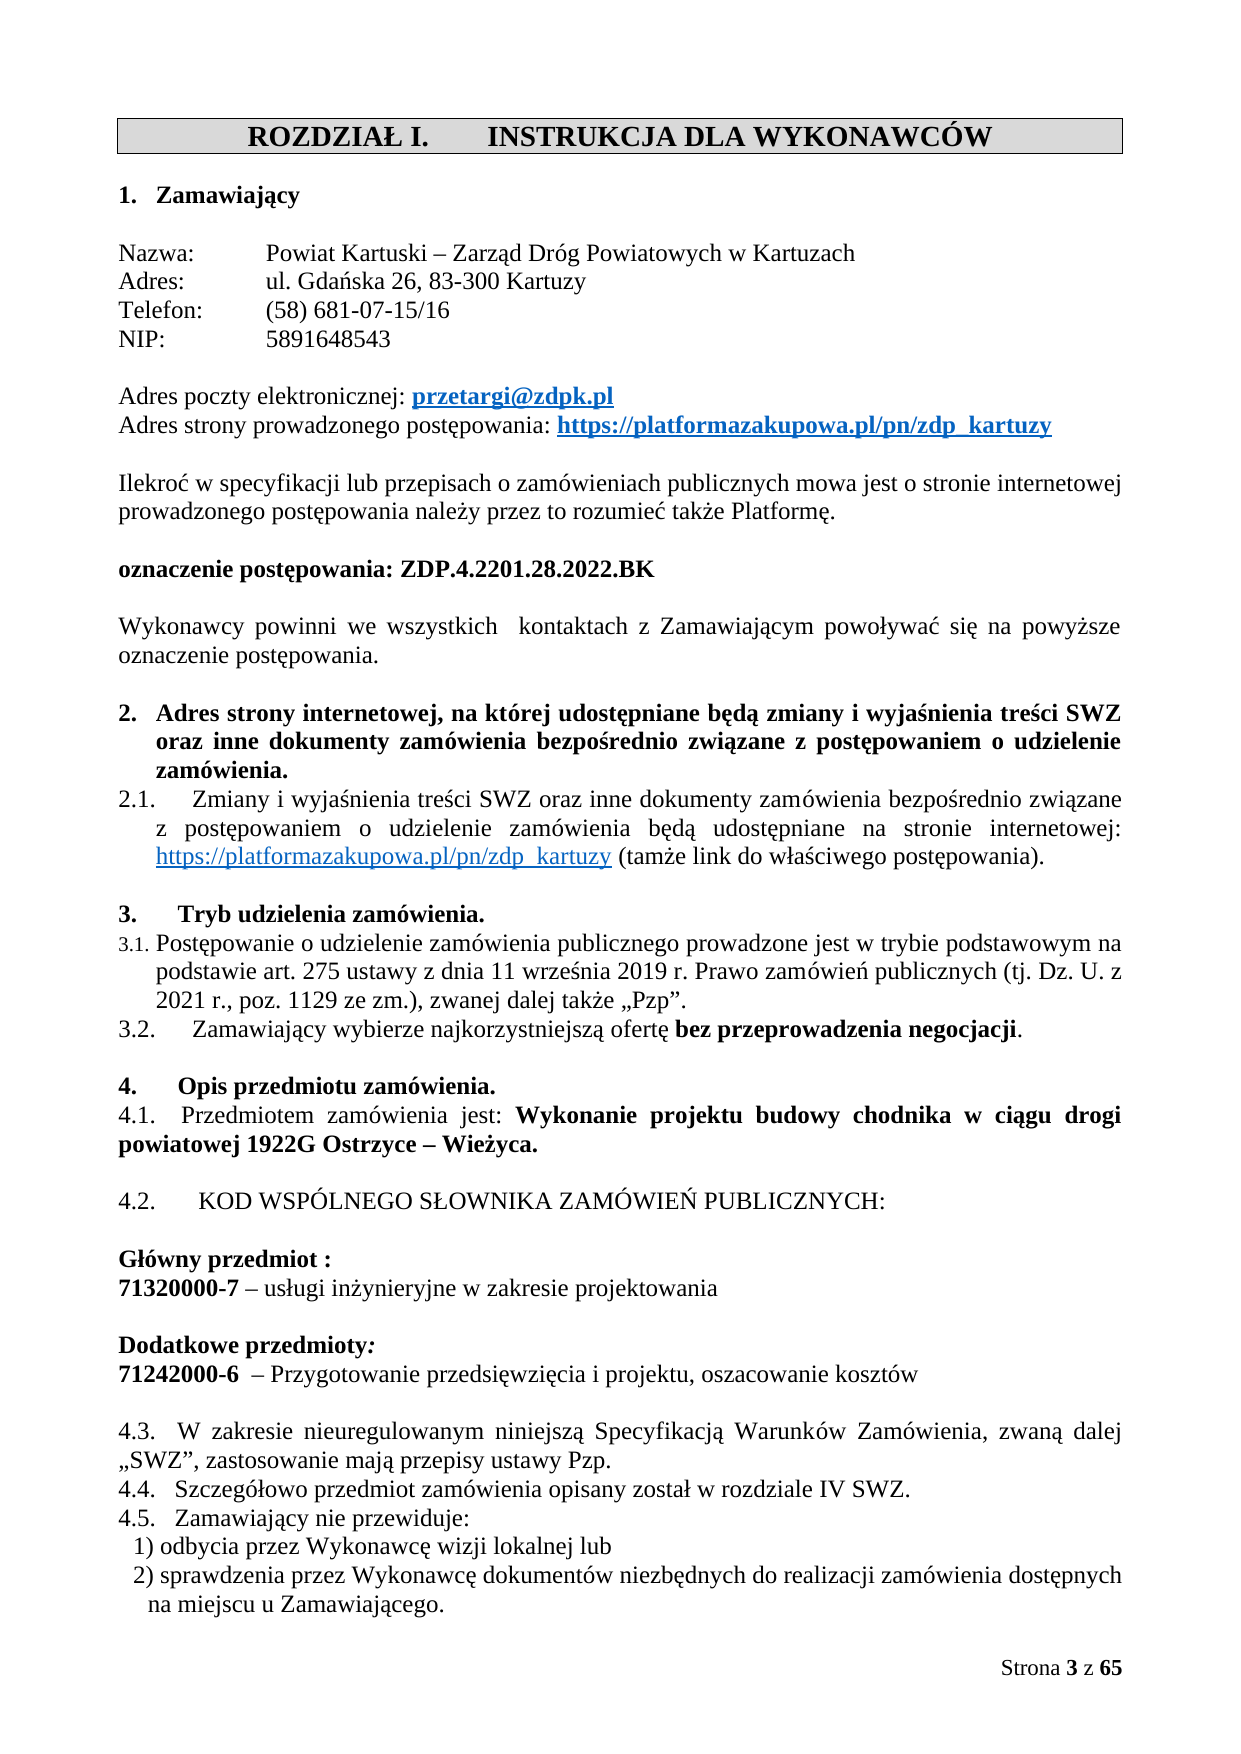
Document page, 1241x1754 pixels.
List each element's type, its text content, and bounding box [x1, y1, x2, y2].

list Zmiany i wyjaśnienia treści SWZ oraz inne dokumenty zamówienia bezpośrednio związane z postępowaniem o udzielenie zamówienia będą udostępniane na stronie internetowej: https://platformazakupowa.pl/pn/zdp_kartuzy (tamże link do właściwego postępowania). [118, 784, 1122, 870]
text 71320000-7 – usługi inżynieryjne w zakresie projektowania [118, 1273, 1122, 1301]
list Postępowanie o udzielenie zamówienia publicznego prowadzone jest w trybie podstawowym na podstawie art. 275 ustawy z dnia 11 września 2019 r. Prawo zamówień publicznych (tj. Dz. U. z 2021 r., poz. 1129 ze zm.), zwanej dalej także „Pzp”. [118, 928, 1122, 1014]
list Ilekroć w specyfikacji lub przepisach o zamówieniach publicznych mowa jest o stronie internetowej prowadzonego postępowania należy przez to rozumieć także Platformę. [118, 468, 1122, 525]
list Zamawiający wybierze najkorzystniejszą ofertę bez przeprowadzenia negocjacji. [118, 1014, 1122, 1043]
list NIP: 5891648543 [118, 324, 1122, 353]
text 4.4. Szczegółowo przedmiot zamówienia opisany został w rozdziale IV SWZ. [118, 1474, 1122, 1503]
text oznaczenie postępowania: ZDP.4.2201.28.2022.BK [118, 554, 1122, 583]
text 2) sprawdzenia przez Wykonawcę dokumentów niezbędnych do realizacji zamówienia dostępnych na miejscu u Zamawiającego. [133, 1560, 1122, 1618]
list Adres poczty elektronicznej: przetargi@zdpk.pl [118, 381, 1122, 410]
list Zamawiający [118, 180, 1122, 209]
list Telefon: (58) 681-07-15/16 [118, 295, 1122, 324]
list ROZDZIAŁ I. INSTRUKCJA DLA WYKONAWCÓW [118, 119, 1122, 153]
list Adres strony prowadzonego postępowania: https://platformazakupowa.pl/pn/zdp_kartuzy [118, 410, 1122, 439]
text 71242000-6 – Przygotowanie przedsięwzięcia i projektu, oszacowanie kosztów [118, 1359, 1122, 1388]
text Dodatkowe przedmioty: [118, 1330, 1122, 1359]
list Opis przedmiotu zamówienia. [118, 1071, 1122, 1100]
list Tryb udzielenia zamówienia. [118, 899, 1122, 928]
list KOD WSPÓLNEGO SŁOWNIKA ZAMÓWIEŃ PUBLICZNYCH: [118, 1186, 1122, 1215]
text 4.3. W zakresie nieuregulowanym niniejszą Specyfikacją Warunków Zamówienia, zwaną dalej „SWZ”, zastosowanie mają przepisy ustawy Pzp. [118, 1416, 1122, 1474]
list Nazwa: Powiat Kartuski – Zarząd Dróg Powiatowych w Kartuzach [118, 238, 1122, 266]
text Główny przedmiot : [118, 1244, 1122, 1273]
list Adres strony internetowej, na której udostępniane będą zmiany i wyjaśnienia treści SWZ oraz inne dokumenty zamówienia bezpośrednio związane z postępowaniem o udzielenie zamówienia. [118, 698, 1122, 784]
text 4.1. Przedmiotem zamówienia jest: Wykonanie projektu budowy chodnika w ciągu drogi powiatowej 1922G Ostrzyce – Wieżyca. [118, 1100, 1122, 1158]
text 4.5. Zamawiający nie przewiduje: [118, 1503, 1122, 1531]
text 1) odbycia przez Wykonawcę wizji lokalnej lub [133, 1531, 1122, 1560]
list Adres: ul. Gdańska 26, 83-300 Kartuzy [118, 266, 1122, 295]
list Wykonawcy powinni we wszystkich kontaktach z Zamawiającym powoływać się na powyższe oznaczenie postępowania. [118, 611, 1122, 669]
